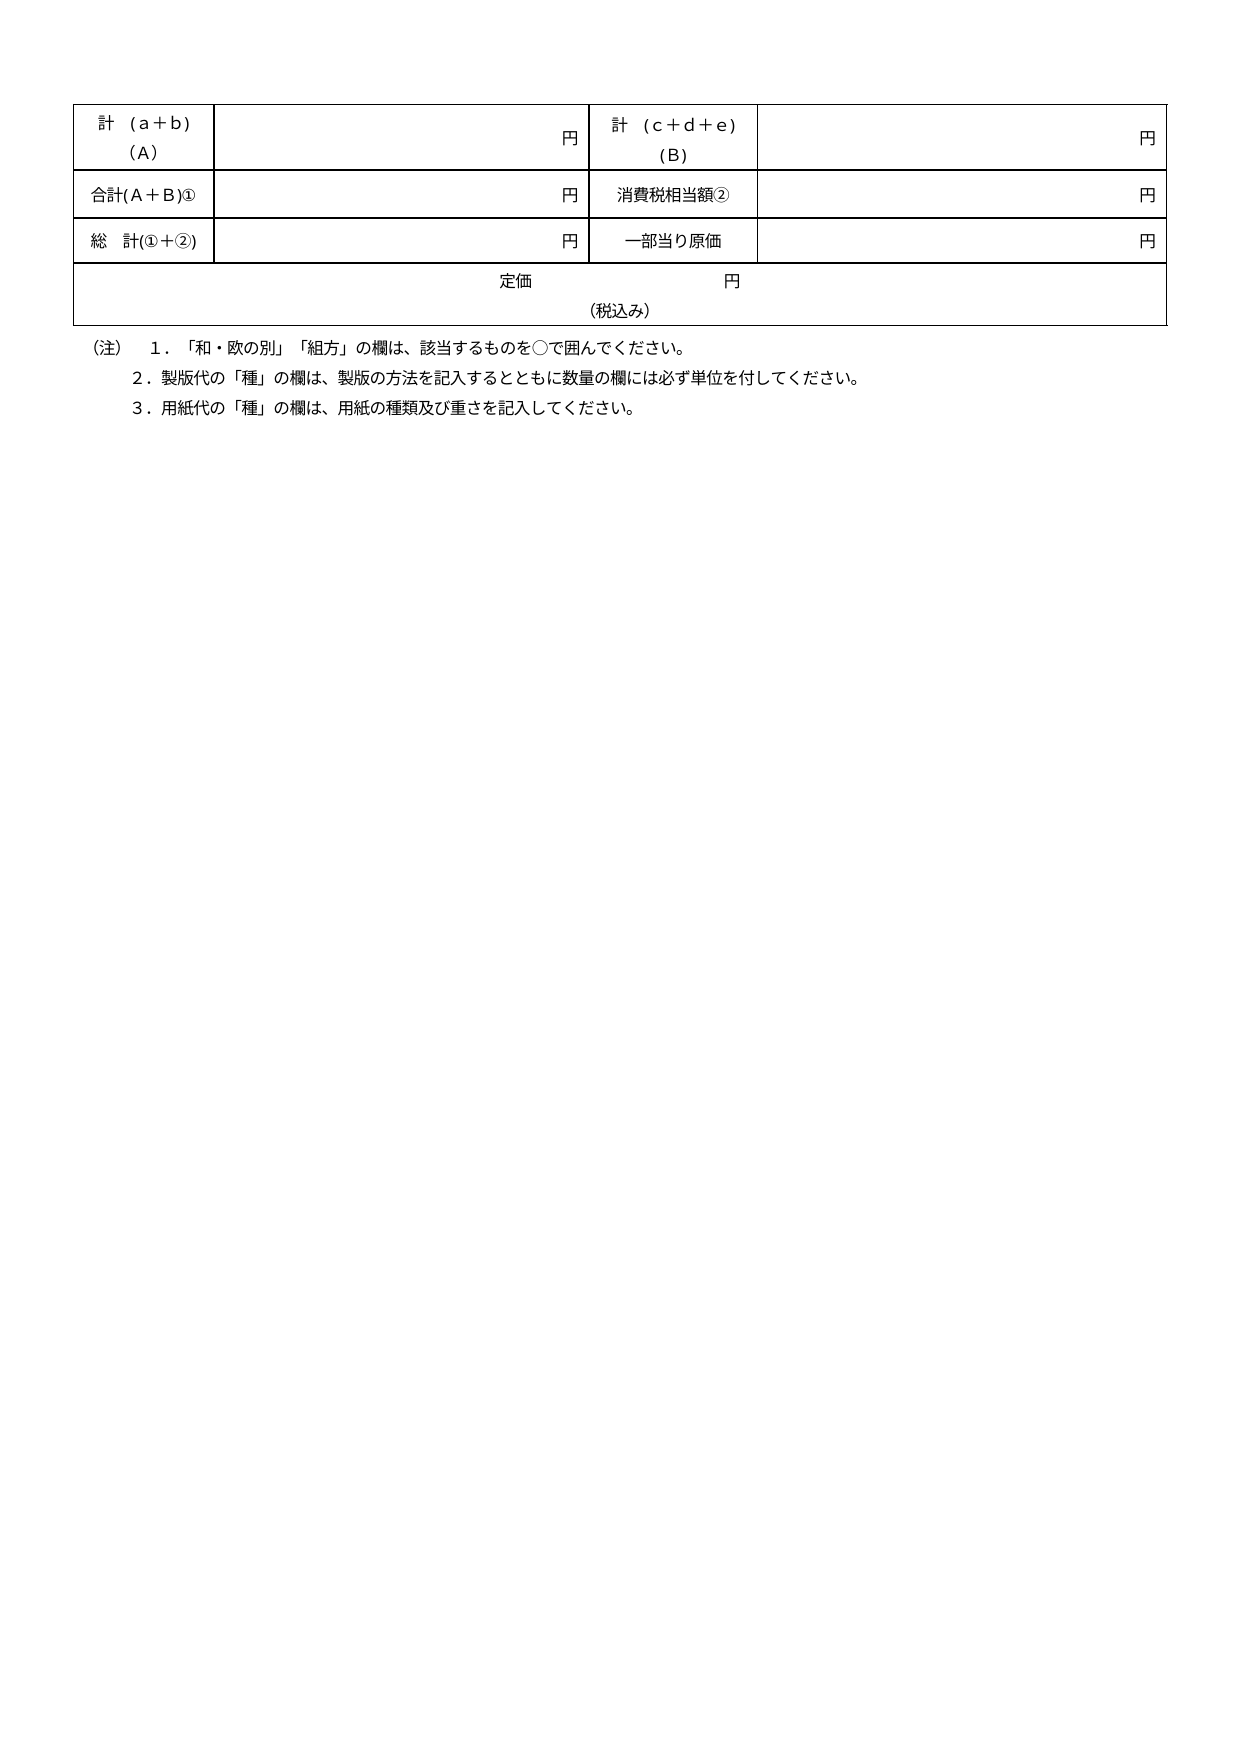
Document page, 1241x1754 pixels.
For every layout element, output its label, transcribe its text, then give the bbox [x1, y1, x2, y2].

table_cell 円 [758, 171, 1166, 217]
table_cell 計 (ａ＋ｂ) （Ａ） [74, 105, 213, 169]
table_cell 円 [215, 219, 588, 262]
text （注） １．「和・欧の別」「組方」の欄は、該当するものを○で囲んでください。 [83, 332, 1157, 362]
table_cell 合計(Ａ＋Ｂ)① [74, 171, 213, 217]
table_cell 円 [758, 219, 1166, 262]
table_cell 消費税相当額② [590, 171, 757, 217]
table_cell 一部当り原価 [590, 219, 757, 262]
table_cell 円 [215, 171, 588, 217]
table_cell 計 (ｃ＋ｄ＋ｅ) (Ｂ) [590, 105, 757, 169]
table_cell 総 計(①＋②) [74, 219, 213, 262]
text ３．用紙代の「種」の欄は、用紙の種類及び重さを記入してください。 [83, 392, 1157, 422]
table_cell 円 [215, 105, 588, 169]
table_cell 円 [758, 105, 1166, 169]
table_cell 定価 円 （税込み） [74, 264, 1166, 325]
text ２．製版代の「種」の欄は、製版の方法を記入するとともに数量の欄には必ず単位を付してください。 [83, 362, 1157, 392]
